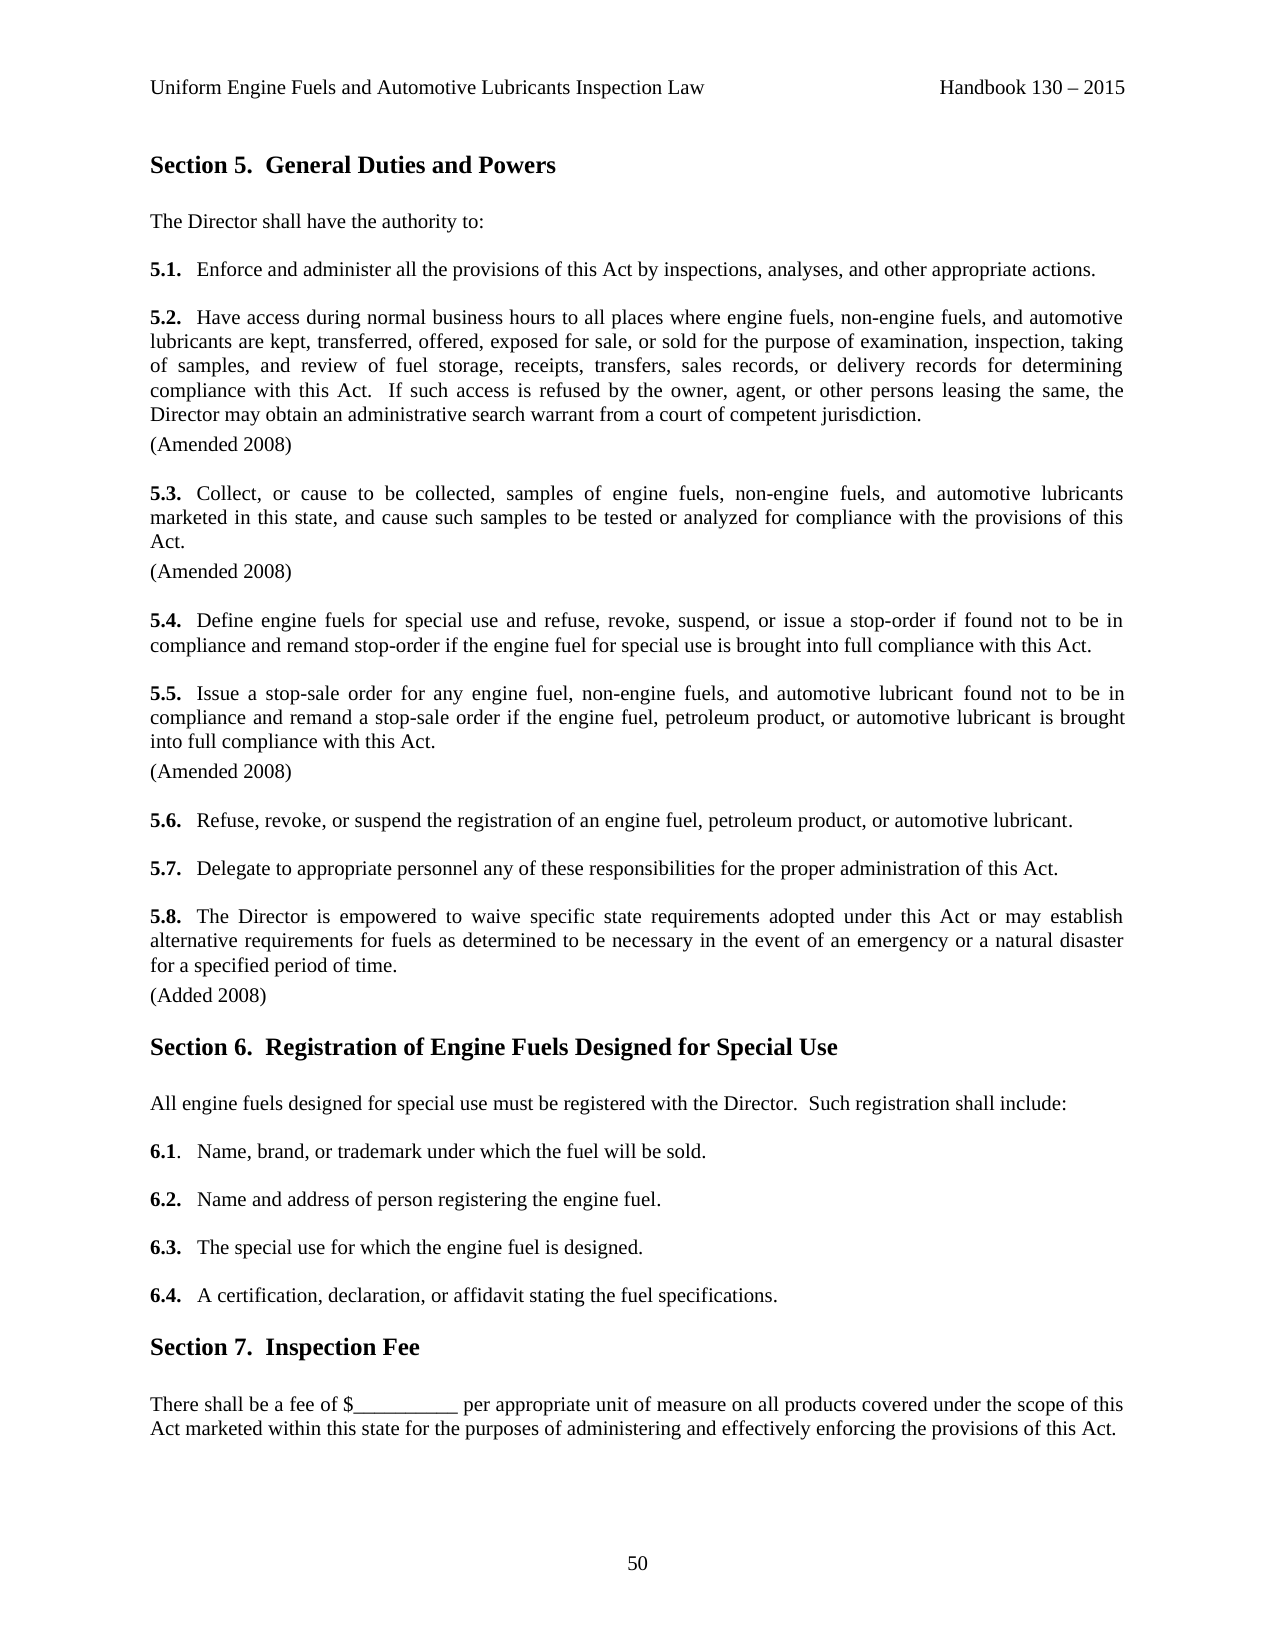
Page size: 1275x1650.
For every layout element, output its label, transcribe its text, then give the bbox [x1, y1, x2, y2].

text 5.1. Enforce and administer all the provisions of this Act by inspections, analyses, and other appropriate actions. [150, 257, 1125, 281]
text 5.6. Refuse, revoke, or suspend the registration of an engine fuel, petroleum product, or automotive lubricant. [150, 808, 1125, 832]
text 5.5. Issue a stop-sale order for any engine fuel, non-engine fuels, and automotive lubricant found not to be in compliance and remand a stop-sale order if the engine fuel, petroleum product, or automotive lubricant is brought into full compliance with this Act. [150, 681, 1125, 753]
text 6.4. A certification, declaration, or affidavit stating the fuel specifications. [150, 1283, 1125, 1307]
text All engine fuels designed for special use must be registered with the Director. Such registration shall include: [150, 1091, 1125, 1115]
text 5.3. Collect, or cause to be collected, samples of engine fuels, non-engine fuels, and automotive lubricants marketed in this state, and cause such samples to be tested or analyzed for compliance with the provisions of this Act. [150, 481, 1125, 553]
text (Added 2008) [150, 983, 1125, 1007]
text 5.4. Define engine fuels for special use and refuse, revoke, suspend, or issue a stop-order if found not to be in compliance and remand stop-order if the engine fuel for special use is brought into full compliance with this Act. [150, 608, 1125, 657]
text (Amended 2008) [150, 759, 1125, 783]
text 5.8. The Director is empowered to waive specific state requirements adopted under this Act or may establish alternative requirements for fuels as determined to be necessary in the event of an emergency or a natural disaster for a specified period of time. [150, 904, 1125, 977]
text There shall be a fee of $__________ per appropriate unit of measure on all products covered under the scope of this Act marketed within this state for the purposes of administering and effectively enforcing the provisions of this Act. [150, 1392, 1125, 1440]
text The Director shall have the authority to: [150, 209, 1125, 233]
text Section 6. Registration of Engine Fuels Designed for Special Use [150, 1032, 1125, 1061]
text 5.7. Delegate to appropriate personnel any of these responsibilities for the proper administration of this Act. [150, 856, 1125, 880]
text 6.2. Name and address of person registering the engine fuel. [150, 1187, 1125, 1211]
text 6.3. The special use for which the engine fuel is designed. [150, 1235, 1125, 1259]
text Section 7. Inspection Fee [150, 1332, 1125, 1361]
text (Amended 2008) [150, 432, 1125, 456]
text (Amended 2008) [150, 559, 1125, 583]
text 6.1. Name, brand, or trademark under which the fuel will be sold. [150, 1139, 1125, 1163]
text Section 5. General Duties and Powers [150, 150, 1125, 179]
text 5.2. Have access during normal business hours to all places where engine fuels, non-engine fuels, and automotive lubricants are kept, transferred, offered, exposed for sale, or sold for the purpose of examination, inspection, taking of samples, and review of fuel storage, receipts, transfers, sales records, or delivery records for determining compliance with this Act. If such access is refused by the owner, agent, or other persons leasing the same, the Director may obtain an administrative search warrant from a court of competent jurisdiction. [150, 305, 1125, 426]
